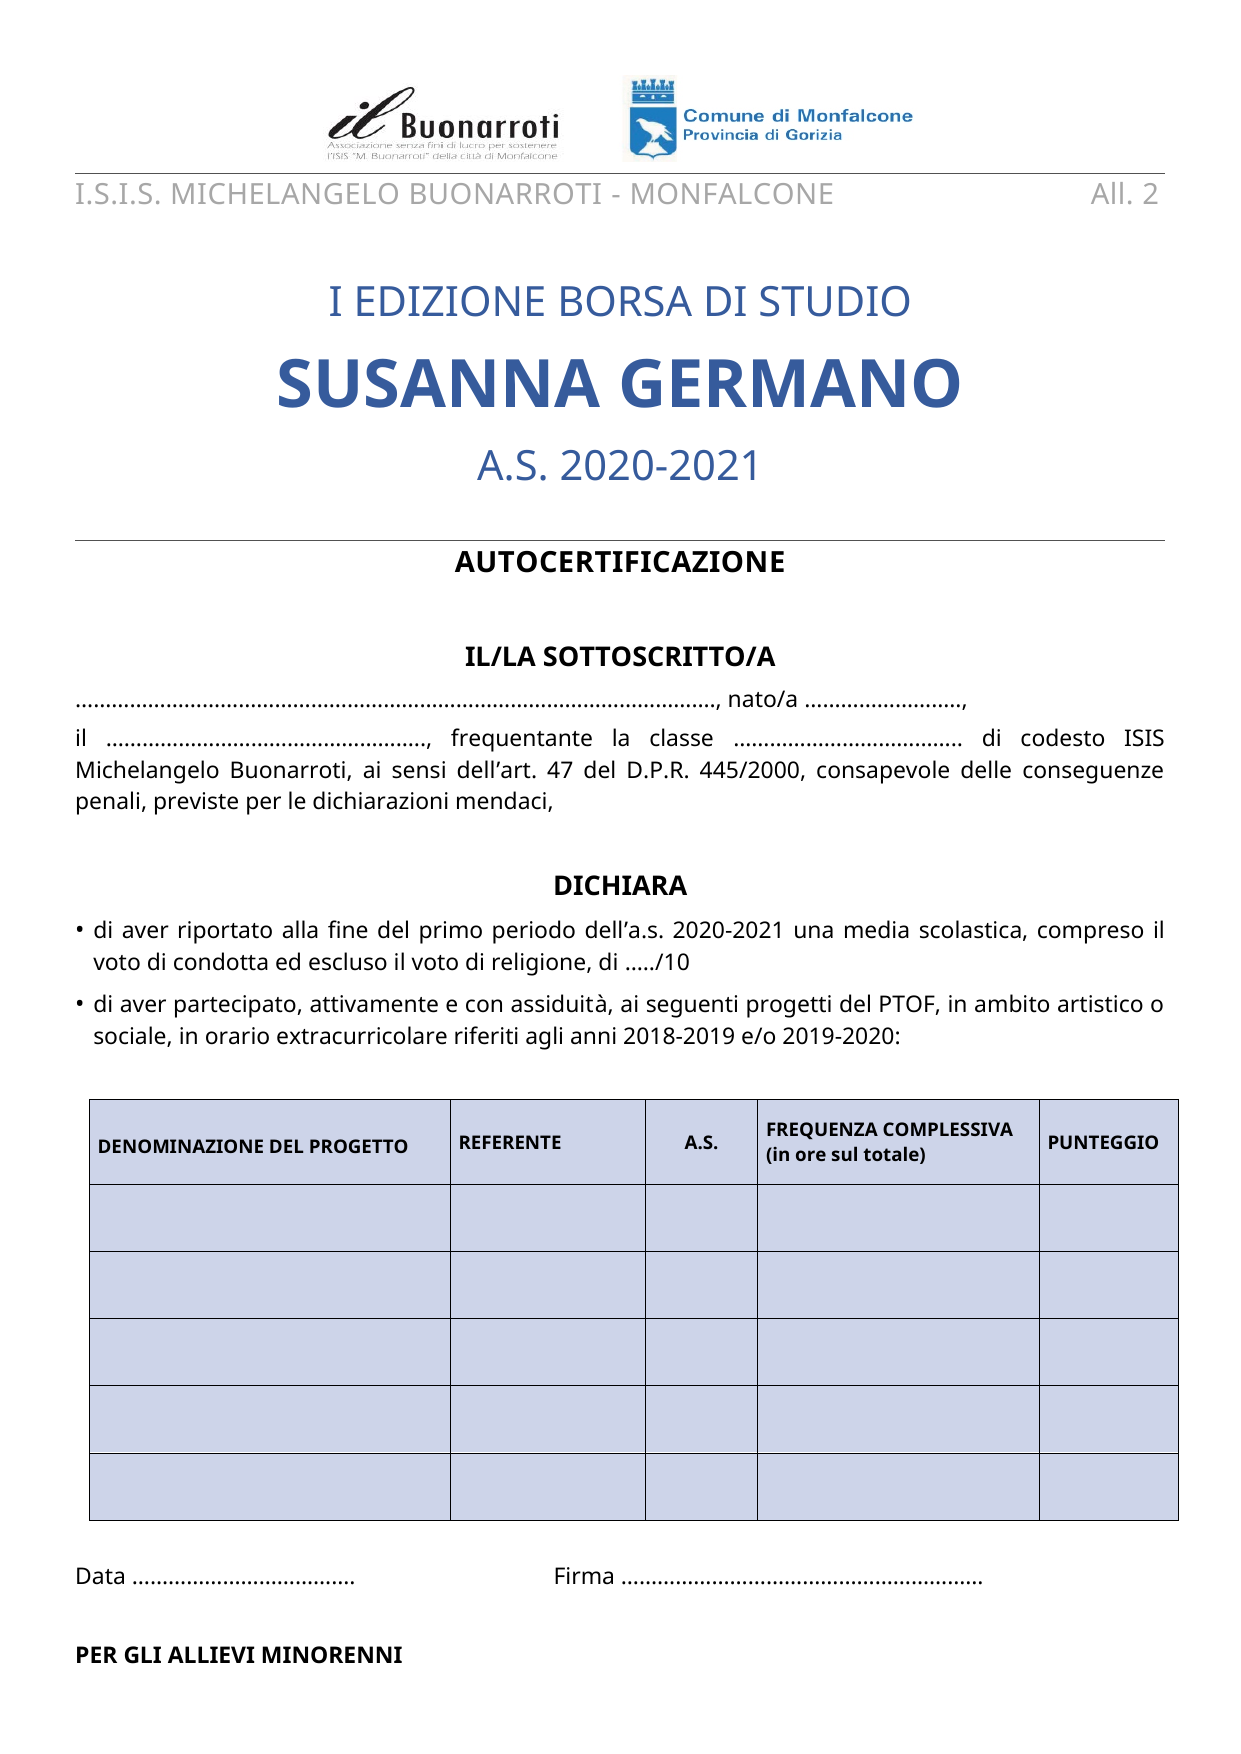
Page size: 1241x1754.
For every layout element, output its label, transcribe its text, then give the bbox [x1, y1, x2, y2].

table_header REFERENTE [451, 1100, 645, 1184]
table_cell [646, 1185, 757, 1251]
table_cell [758, 1319, 1039, 1385]
text I.S.I.S. MICHELANGELO BUONARROTI - MONFALCONE All. 2 [75, 174, 1165, 213]
table_cell [1040, 1386, 1178, 1452]
table_cell [451, 1386, 645, 1452]
table_cell [1040, 1454, 1178, 1520]
text DICHIARA [75, 867, 1165, 904]
table_cell [1040, 1252, 1178, 1318]
table_cell [758, 1386, 1039, 1452]
table_cell [90, 1252, 450, 1318]
text Data ………………………………. Firma …………………………………………………… [75, 1560, 1165, 1592]
table_cell [758, 1185, 1039, 1251]
subtitle I EDIZIONE BORSA DI STUDIO [75, 271, 1165, 328]
table_cell [646, 1319, 757, 1385]
table_header A.S. [646, 1100, 757, 1184]
table_cell [90, 1454, 450, 1520]
table_cell [451, 1252, 645, 1318]
table_header PUNTEGGIO [1040, 1100, 1178, 1184]
subtitle A.S. 2020-2021 [75, 436, 1165, 492]
list di aver partecipato, attivamente e con assiduità, ai seguenti progetti del PTOF, in ambito artistico o sociale, in orario extracurricolare riferiti agli anni 2018-2019 e/o 2019-2020: [75, 986, 1165, 1051]
list di aver riportato alla fine del primo periodo dell’a.s. 2020-2021 una media scolastica, compreso il voto di condotta ed escluso il voto di religione, di …../10 [75, 912, 1165, 977]
picture [322, 83, 564, 162]
title SUSANNA GERMANO [75, 337, 1165, 427]
table_cell [646, 1386, 757, 1452]
table_cell [90, 1386, 450, 1452]
table_cell [90, 1319, 450, 1385]
table_header DENOMINAZIONE DEL PROGETTO [90, 1100, 450, 1184]
table_cell [90, 1185, 450, 1251]
text AUTOCERTIFICAZIONE [75, 541, 1165, 581]
table_cell [451, 1454, 645, 1520]
table_cell [451, 1319, 645, 1385]
text PER GLI ALLIEVI MINORENNI [75, 1639, 1165, 1671]
table_cell [451, 1185, 645, 1251]
table_cell [1040, 1185, 1178, 1251]
table_cell [1040, 1319, 1178, 1385]
picture [617, 75, 918, 162]
table_cell [758, 1252, 1039, 1318]
text IL/LA SOTTOSCRITTO/A [75, 637, 1165, 674]
text ……………………………………………………………………………………………., nato/a …………………….., [75, 683, 1165, 714]
table_cell [646, 1454, 757, 1520]
table_cell [758, 1454, 1039, 1520]
table_header FREQUENZA COMPLESSIVA (in ore sul totale) [758, 1100, 1039, 1184]
table_cell [646, 1252, 757, 1318]
text il …………………………………………….., frequentante la classe ……………………………….. di codesto ISIS Michelangelo Buonarroti, ai sensi dell’art. 47 del D.P.R. 445/2000, consapevole delle conseguenze penali, previste per le dichiarazioni mendaci, [75, 722, 1165, 816]
